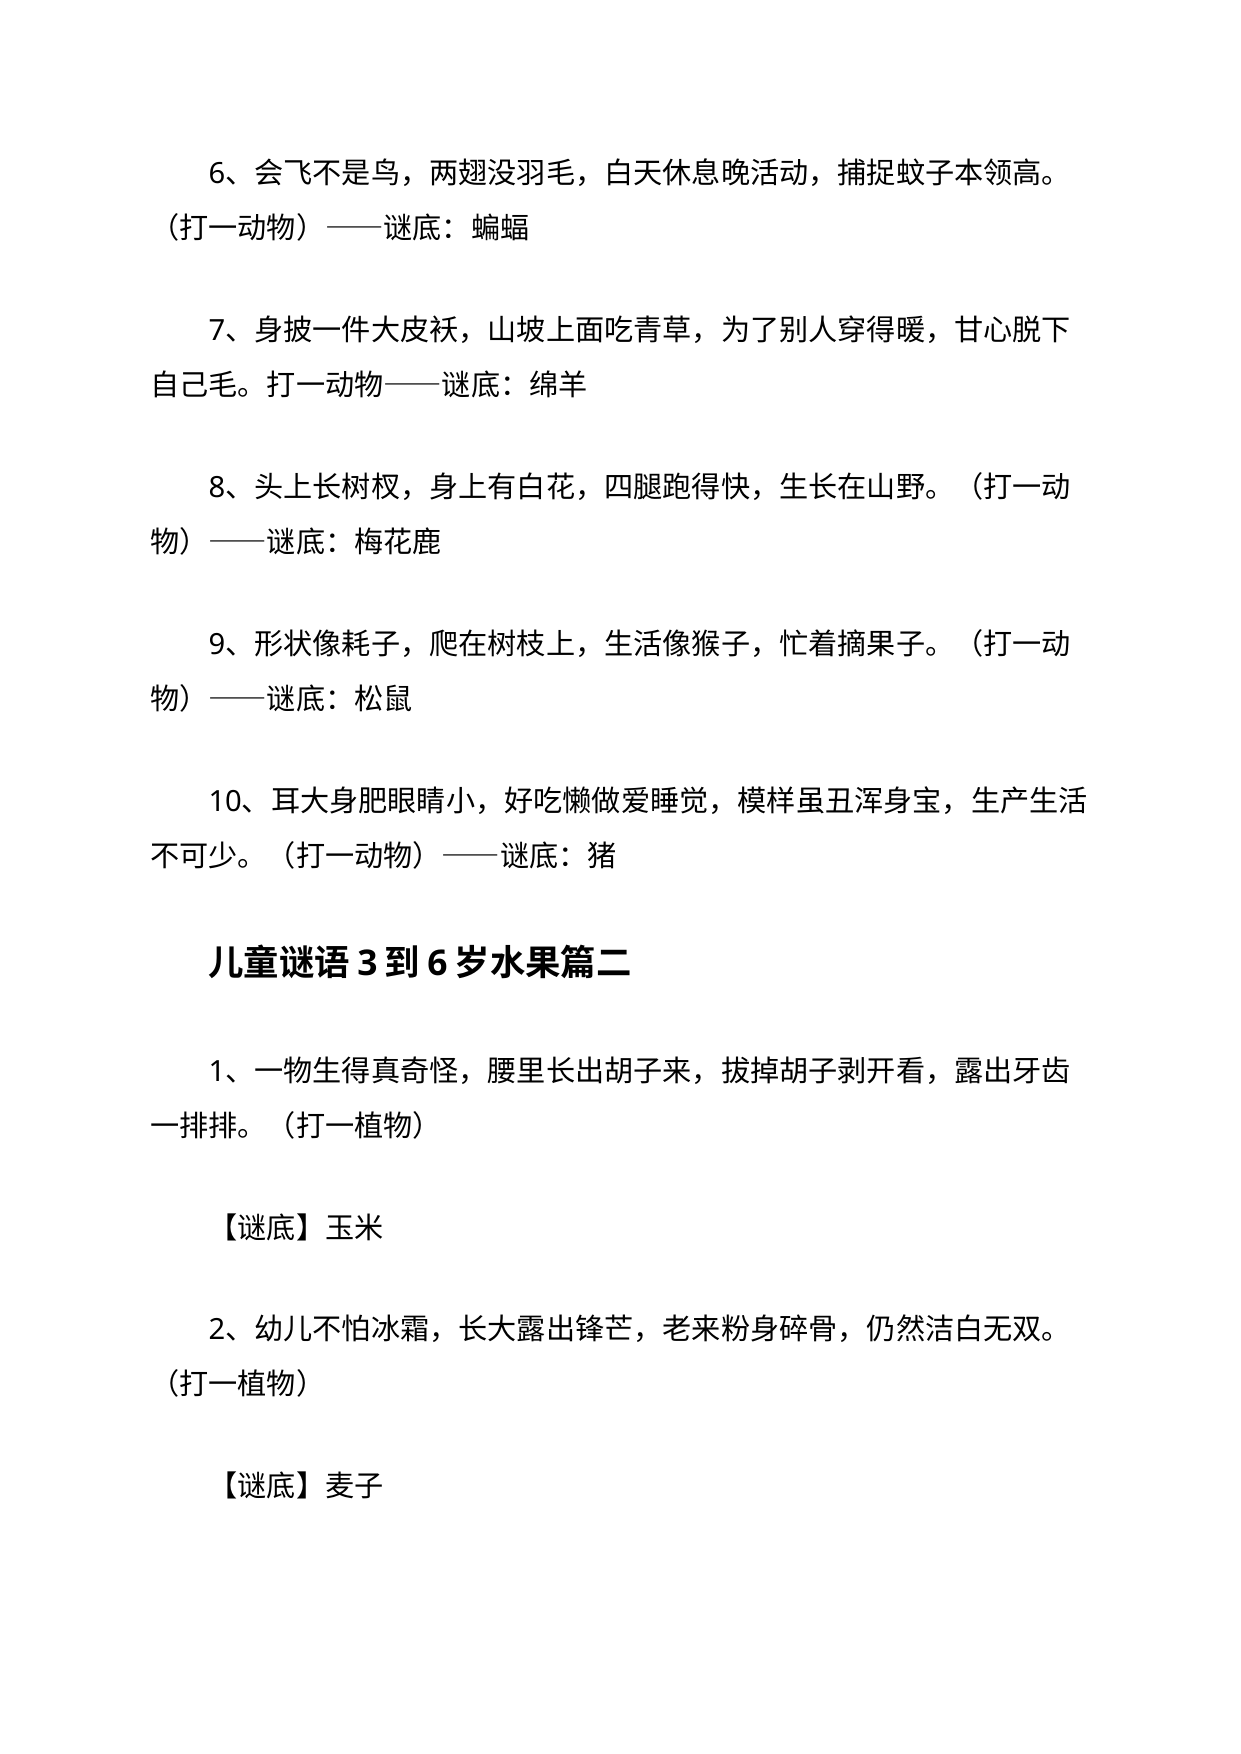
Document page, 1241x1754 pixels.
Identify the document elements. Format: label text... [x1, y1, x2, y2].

text 【谜底】麦子 [150, 1463, 1090, 1505]
text 【谜底】玉米 [150, 1204, 1090, 1246]
text 2、幼儿不怕冰霜，长大露出锋芒，老来粉身碎骨，仍然洁白无双。（打一植物） [150, 1306, 1090, 1403]
text 7、身披一件大皮袄，山坡上面吃青草，为了别人穿得暖，甘心脱下自己毛。打一动物——谜底：绵羊 [150, 307, 1090, 404]
text 1、一物生得真奇怪，腰里长出胡子来，拔掉胡子剥开看，露出牙齿一排排。（打一植物） [150, 1047, 1090, 1145]
text 儿童谜语3到6岁水果篇二 [150, 934, 1090, 985]
text 9、形状像耗子，爬在树枝上，生活像猴子，忙着摘果子。（打一动物）——谜底：松鼠 [150, 620, 1090, 718]
text 6、会飞不是鸟，两翅没羽毛，白天休息晚活动，捕捉蚊子本领高。（打一动物）——谜底：蝙蝠 [150, 150, 1090, 247]
text 10、耳大身肥眼睛小，好吃懒做爱睡觉，模样虽丑浑身宝，生产生活不可少。（打一动物）——谜底：猪 [150, 777, 1090, 874]
text 8、头上长树杈，身上有白花，四腿跑得快，生长在山野。（打一动物）——谜底：梅花鹿 [150, 463, 1090, 561]
